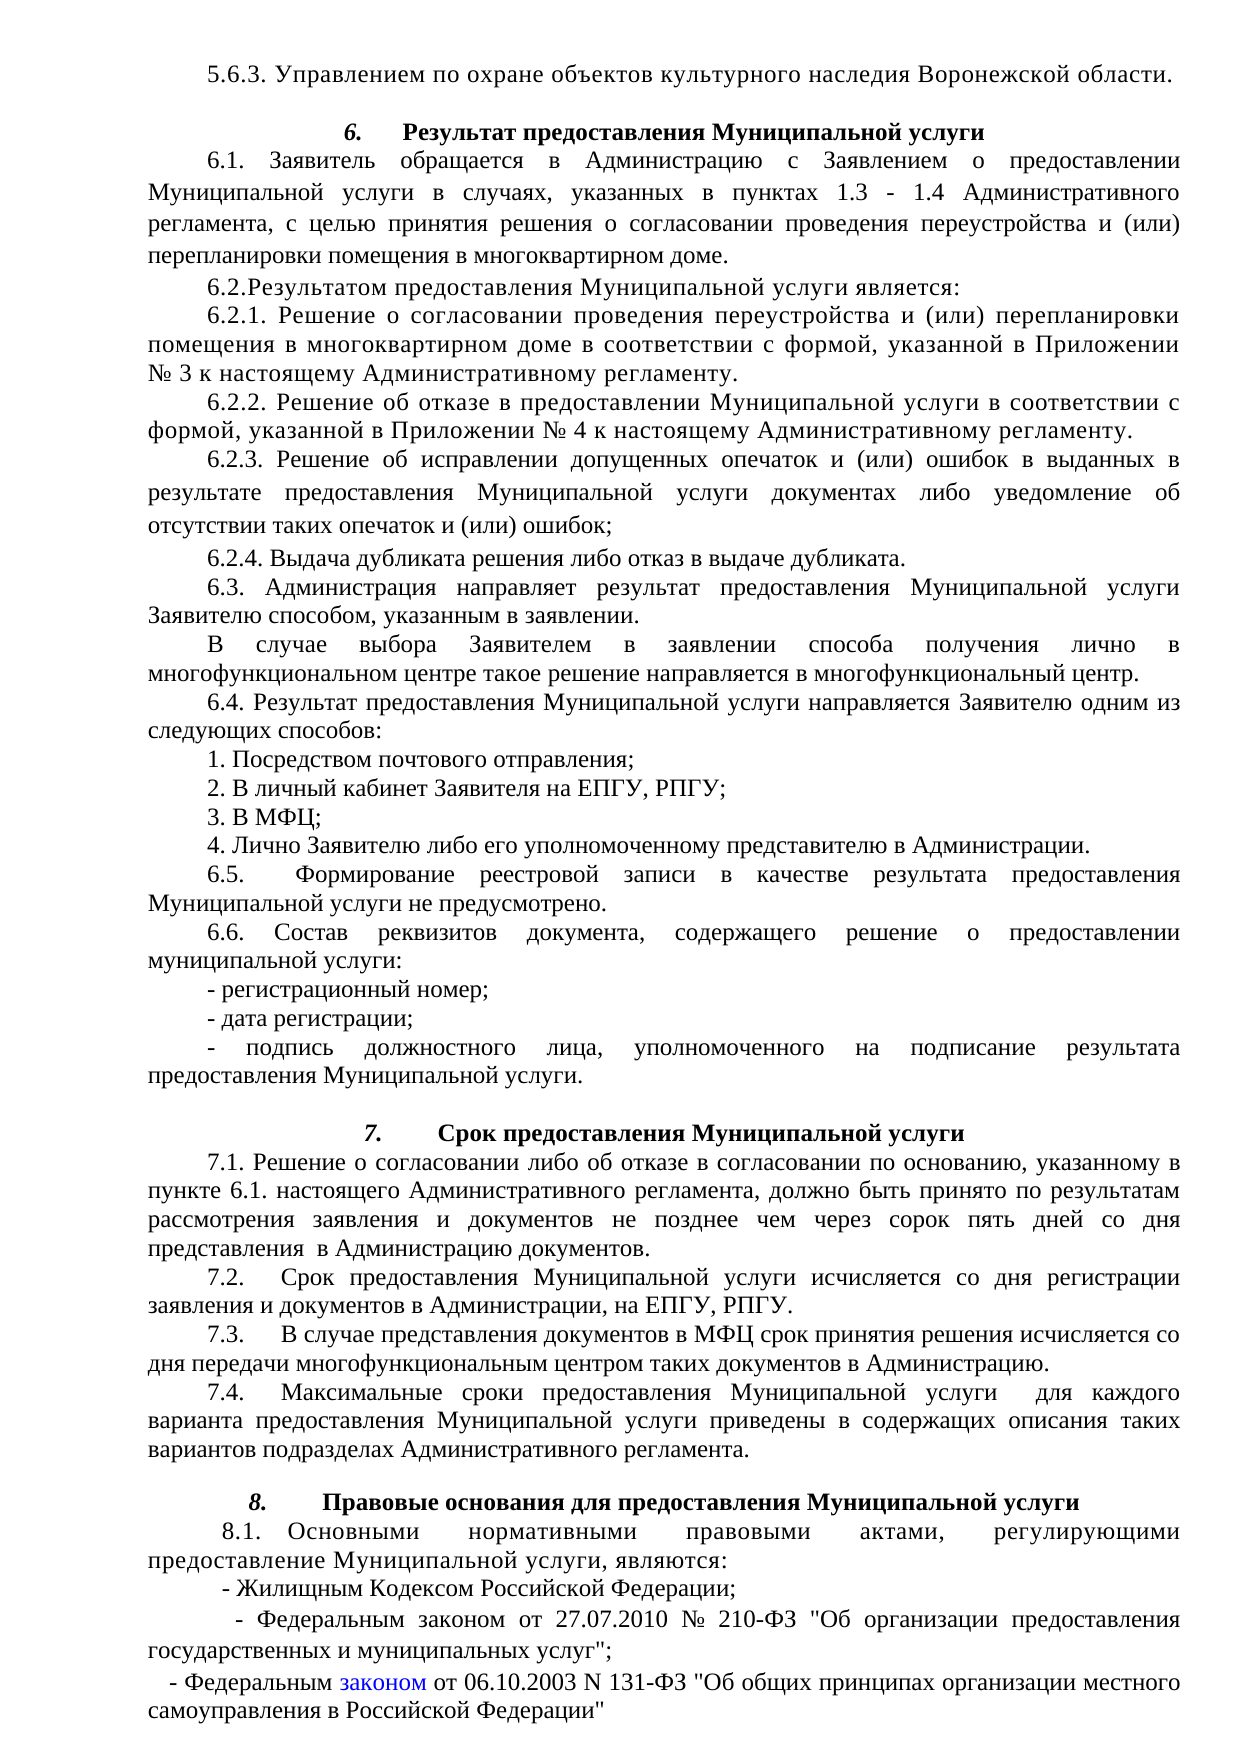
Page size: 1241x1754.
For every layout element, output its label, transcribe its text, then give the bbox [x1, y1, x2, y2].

list Максимальные сроки предоставления Муниципальной услуги для каждого варианта предоставления Муниципальной услуги приведены в содержащих описания таких вариантов подразделах Административного регламента. [148, 1377, 1181, 1463]
text 6.2.Результатом предоставления Муниципальной услуги является: [148, 272, 1181, 300]
text 1. Посредством почтового отправления; [148, 744, 1181, 773]
list 6.2.3. Решение об исправлении допущенных опечаток и (или) ошибок в выданных в результате предоставления Муниципальной услуги документах либо уведомление об отсутствии таких опечаток и (или) ошибок; [148, 444, 1181, 539]
text - Федеральным законом от 06.10.2003 N 131-ФЗ "Об общих принципах организации местного самоуправления в Российской Федерации" [148, 1667, 1181, 1724]
text 6.4. Результат предоставления Муниципальной услуги направляется Заявителю одним из следующих способов: [148, 687, 1181, 744]
text - регистрационный номер; [148, 974, 1181, 1003]
text 3. В МФЦ; [148, 802, 1181, 831]
text 6.5. Формирование реестровой записи в качестве результата предоставления Муниципальной услуги не предусмотрено. [148, 859, 1181, 917]
text 6.2.1. Решение о согласовании проведения переустройства и (или) перепланировки помещения в многоквартирном доме в соответствии с формой, указанной в Приложении № 3 к настоящему Административному регламенту. [148, 300, 1181, 387]
text - Федеральным законом от 27.07.2010 № 210-ФЗ "Об организации предоставления государственных и муниципальных услуг"; [148, 1604, 1181, 1664]
list Основными нормативными правовыми актами, регулирующими предоставление Муниципальной услуги, являются: [148, 1516, 1181, 1573]
list Результат предоставления Муниципальной услуги [148, 117, 1181, 145]
text - подпись должностного лица, уполномоченного на подписание результата предоставления Муниципальной услуги. [148, 1032, 1181, 1089]
list 6.2.4. Выдача дубликата решения либо отказ в выдаче дубликата. [148, 543, 1181, 572]
text 2. В личный кабинет Заявителя на ЕПГУ, РПГУ; [148, 773, 1181, 802]
text - дата регистрации; [148, 1003, 1181, 1032]
list Срок предоставления Муниципальной услуги исчисляется со дня регистрации заявления и документов в Администрации, на ЕПГУ, РПГУ. [148, 1262, 1181, 1319]
list В случае представления документов в МФЦ срок принятия решения исчисляется со дня передачи многофункциональным центром таких документов в Администрацию. [148, 1319, 1181, 1377]
text 6.2.2. Решение об отказе в предоставлении Муниципальной услуги в соответствии с формой, указанной в Приложении № 4 к настоящему Административному регламенту. [148, 387, 1181, 444]
text 7.1. Решение о согласовании либо об отказе в согласовании по основанию, указанному в пункте 6.1. настоящего Административного регламента, должно быть принято по результатам рассмотрения заявления и документов не позднее чем через сорок пять дней со дня представления в Администрацию документов. [148, 1147, 1181, 1262]
text 6.1. Заявитель обращается в Администрацию с Заявлением о предоставлении Муниципальной услуги в случаях, указанных в пунктах 1.3 - 1.4 Административного регламента, с целью принятия решения о согласовании проведения переустройства и (или) перепланировки помещения в многоквартирном доме. [148, 145, 1181, 269]
text 4. Лично Заявителю либо его уполномоченному представителю в Администрации. [148, 831, 1181, 859]
list Правовые основания для предоставления Муниципальной услуги [148, 1487, 1181, 1516]
list Срок предоставления Муниципальной услуги [148, 1118, 1181, 1147]
text 6.3. Администрация направляет результат предоставления Муниципальной услуги Заявителю способом, указанным в заявлении. [148, 572, 1181, 629]
text - Жилищным Кодексом Российской Федерации; [148, 1573, 1181, 1602]
text 5.6.3. Управлением по охране объектов культурного наследия Воронежской области. [148, 59, 1181, 88]
text 6.6. Состав реквизитов документа, содержащего решение о предоставлении муниципальной услуги: [148, 917, 1181, 974]
text В случае выбора Заявителем в заявлении способа получения лично в многофункциональном центре такое решение направляется в многофункциональный центр. [148, 629, 1181, 687]
